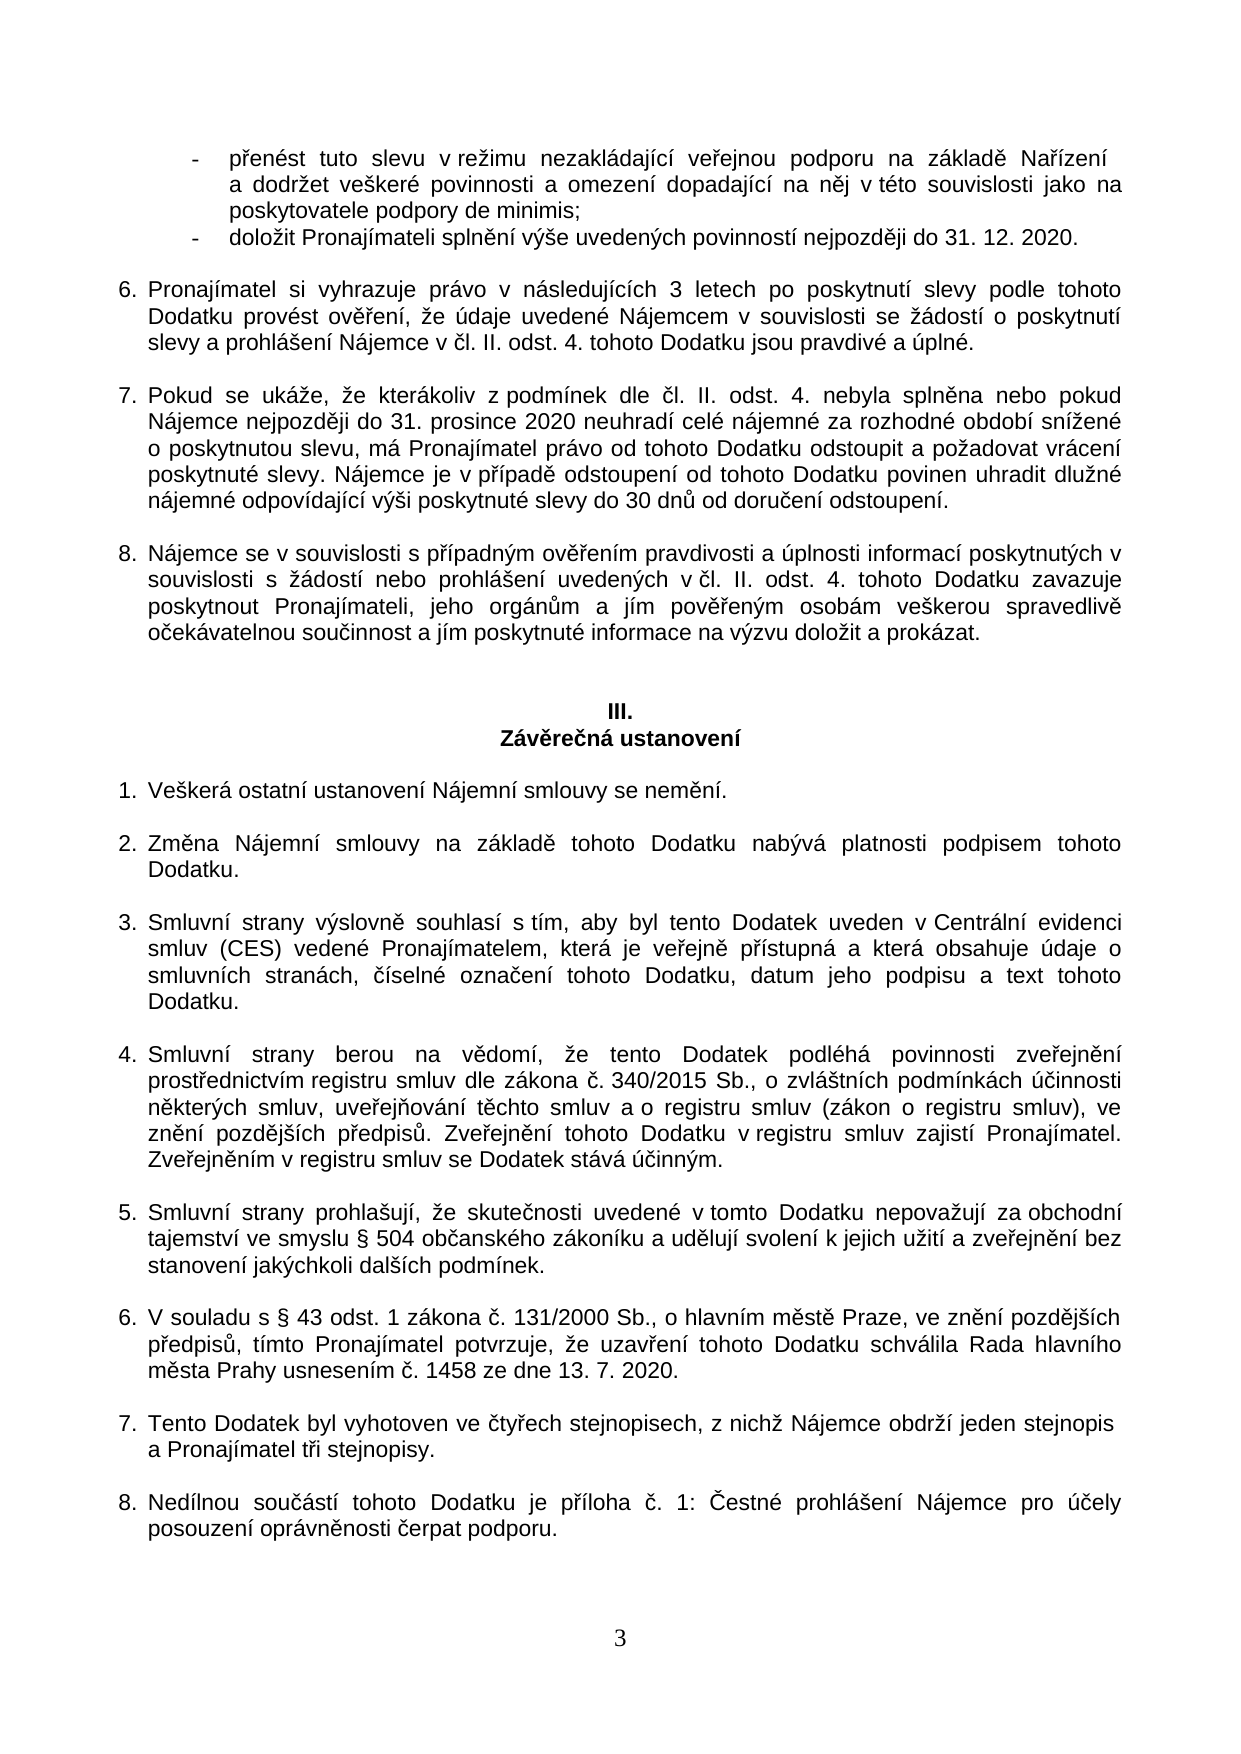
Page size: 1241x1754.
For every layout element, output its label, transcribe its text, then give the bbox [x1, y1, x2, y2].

list V souladu s § 43 odst. 1 zákona č. 131/2000 Sb., o hlavním městě Praze, ve znění pozdějších předpisů, tímto Pronajímatel potvrzuje, že uzavření tohoto Dodatku schválila Rada hlavního města Prahy usnesením č. 1458 ze dne 13. 7. 2020. [118, 1304, 1122, 1383]
text Závěrečná ustanovení [118, 724, 1122, 751]
list Nájemce se v souvislosti s případným ověřením pravdivosti a úplnosti informací poskytnutých v souvislosti s žádostí nebo prohlášení uvedených v čl. II. odst. 4. tohoto Dodatku zavazuje poskytnout Pronajímateli, jeho orgánům a jím pověřeným osobám veškerou spravedlivě očekávatelnou součinnost a jím poskytnuté informace na výzvu doložit a prokázat. [118, 540, 1122, 645]
list Změna Nájemní smlouvy na základě tohoto Dodatku nabývá platnosti podpisem tohoto Dodatku. [118, 830, 1122, 883]
list Pokud se ukáže, že kterákoliv z podmínek dle čl. II. odst. 4. nebyla splněna nebo pokud Nájemce nejpozději do 31. prosince 2020 neuhradí celé nájemné za rozhodné období snížené o poskytnutou slevu, má Pronajímatel právo od tohoto Dodatku odstoupit a požadovat vrácení poskytnuté slevy. Nájemce je v případě odstoupení od tohoto Dodatku povinen uhradit dlužné nájemné odpovídající výši poskytnuté slevy do 30 dnů od doručení odstoupení. [118, 382, 1122, 514]
text III. [118, 698, 1122, 724]
list Pronajímatel si vyhrazuje právo v následujících 3 letech po poskytnutí slevy podle tohoto Dodatku provést ověření, že údaje uvedené Nájemcem v souvislosti se žádostí o poskytnutí slevy a prohlášení Nájemce v čl. II. odst. 4. tohoto Dodatku jsou pravdivé a úplné. [118, 276, 1122, 356]
list doložit Pronajímateli splnění výše uvedených povinností nejpozději do 31. 12. 2020. [191, 224, 1122, 250]
text Veškerá ostatní ustanovení Nájemní smlouvy se nemění. [118, 777, 1122, 803]
list Tento Dodatek byl vyhotoven ve čtyřech stejnopisech, z nichž Nájemce obdrží jeden stejnopis a Pronajímatel tři stejnopisy. [118, 1410, 1122, 1462]
list Nedílnou součástí tohoto Dodatku je příloha č. 1: Čestné prohlášení Nájemce pro účely posouzení oprávněnosti čerpat podporu. [118, 1489, 1122, 1541]
list Smluvní strany výslovně souhlasí s tím, aby byl tento Dodatek uveden v Centrální evidenci smluv (CES) vedené Pronajímatelem, která je veřejně přístupná a která obsahuje údaje o smluvních stranách, číselné označení tohoto Dodatku, datum jeho podpisu a text tohoto Dodatku. [118, 909, 1122, 1014]
list Smluvní strany berou na vědomí, že tento Dodatek podléhá povinnosti zveřejnění prostřednictvím registru smluv dle zákona č. 340/2015 Sb., o zvláštních podmínkách účinnosti některých smluv, uveřejňování těchto smluv a o registru smluv (zákon o registru smluv), ve znění pozdějších předpisů. Zveřejnění tohoto Dodatku v registru smluv zajistí Pronajímatel. Zveřejněním v registru smluv se Dodatek stává účinným. [118, 1041, 1122, 1172]
list přenést tuto slevu v režimu nezakládající veřejnou podporu na základě Nařízení a dodržet veškeré povinnosti a omezení dopadající na něj v této souvislosti jako na poskytovatele podpory de minimis; [191, 144, 1122, 224]
list Smluvní strany prohlašují, že skutečnosti uvedené v tomto Dodatku nepovažují za obchodní tajemství ve smyslu § 504 občanského zákoníku a udělují svolení k jejich užití a zveřejnění bez stanovení jakýchkoli dalších podmínek. [118, 1199, 1122, 1278]
